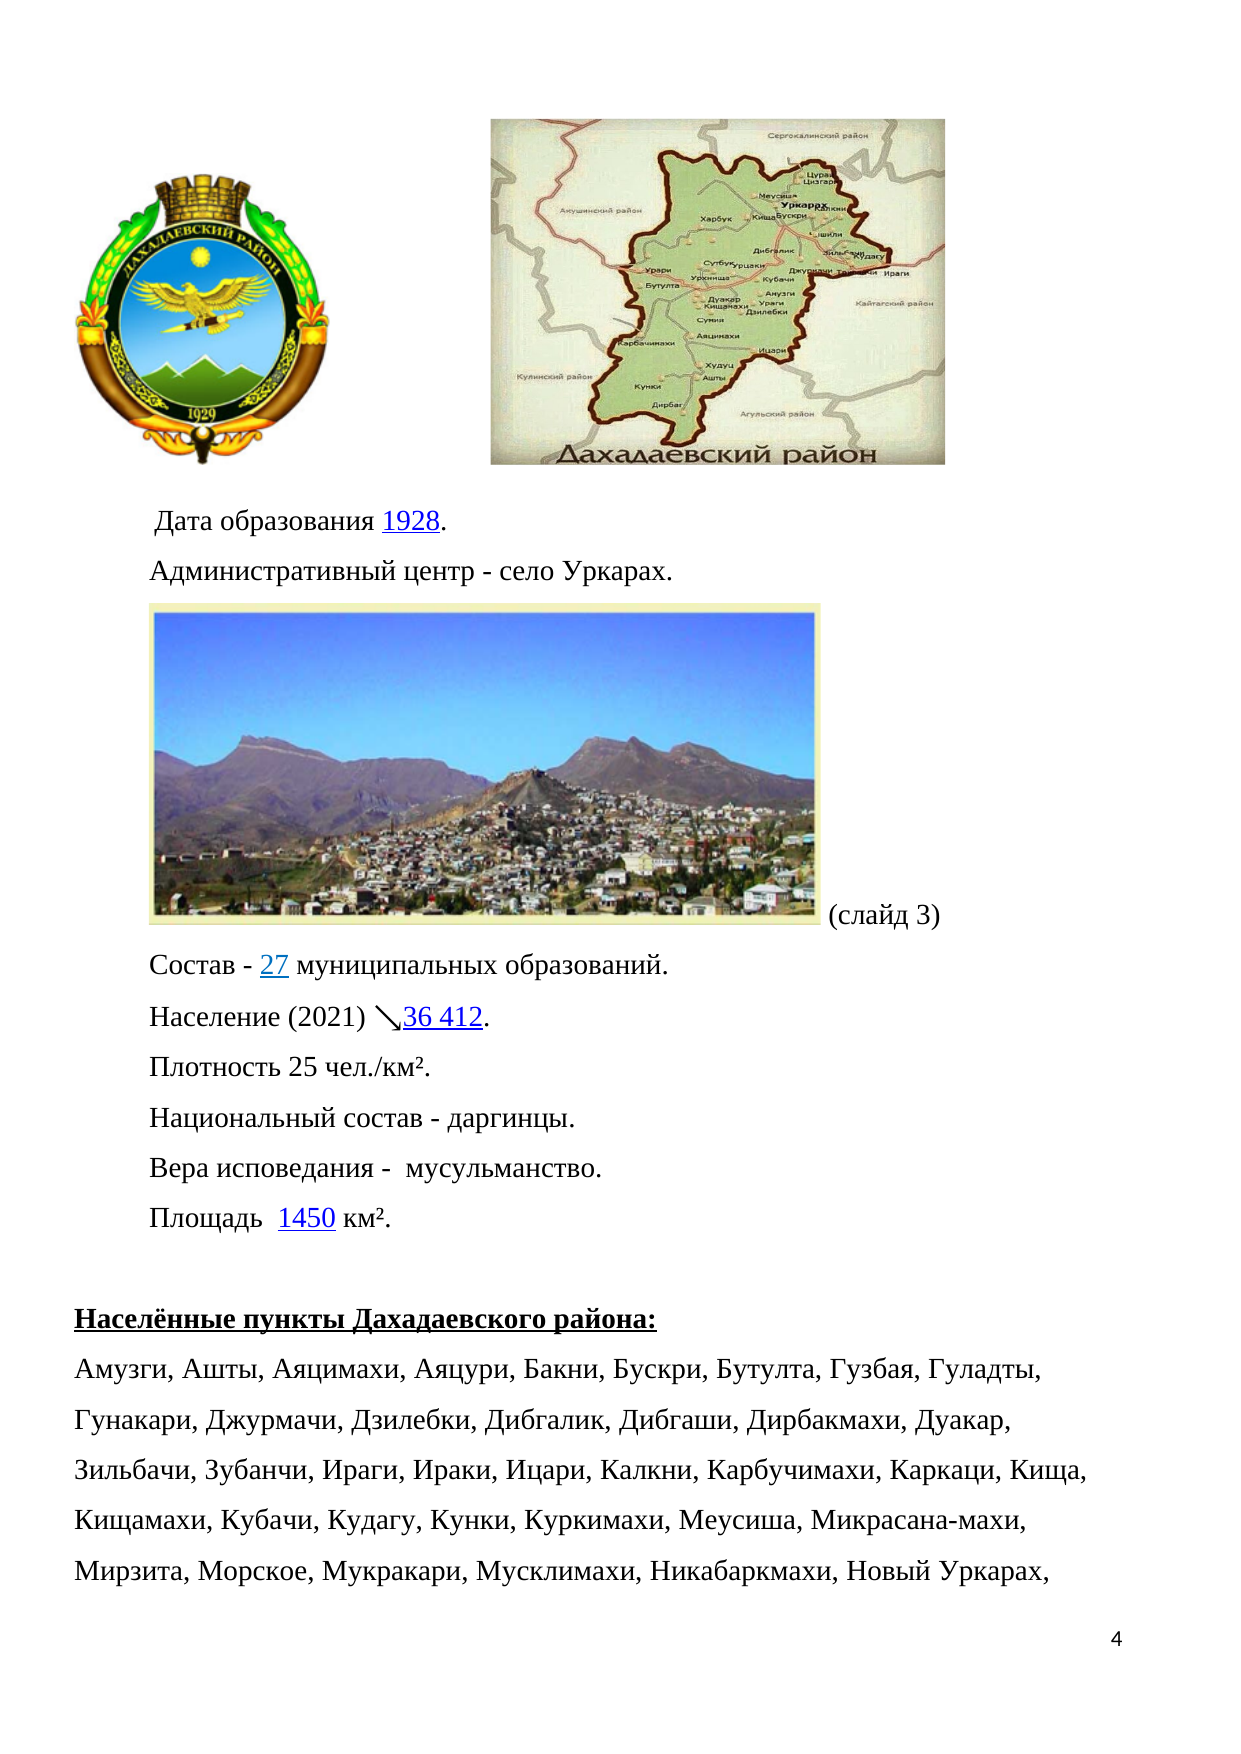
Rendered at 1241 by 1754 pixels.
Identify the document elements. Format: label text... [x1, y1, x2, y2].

picture [73, 173, 331, 465]
list Население (2021) ↘36 412. Плотность 25 чел./км². Национальный состав - даргинцы. Вера исповедания - мусульманство. Площадь 1450 км². [149, 998, 1122, 1234]
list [74, 1351, 1122, 1586]
list Административный центр - село Уркарах. [149, 553, 1122, 586]
picture [490, 118, 946, 465]
text Дата образования 1928. [74, 503, 1122, 536]
picture [148, 603, 821, 925]
list Населённые пункты Дахадаевского района‎: [74, 1301, 1122, 1335]
